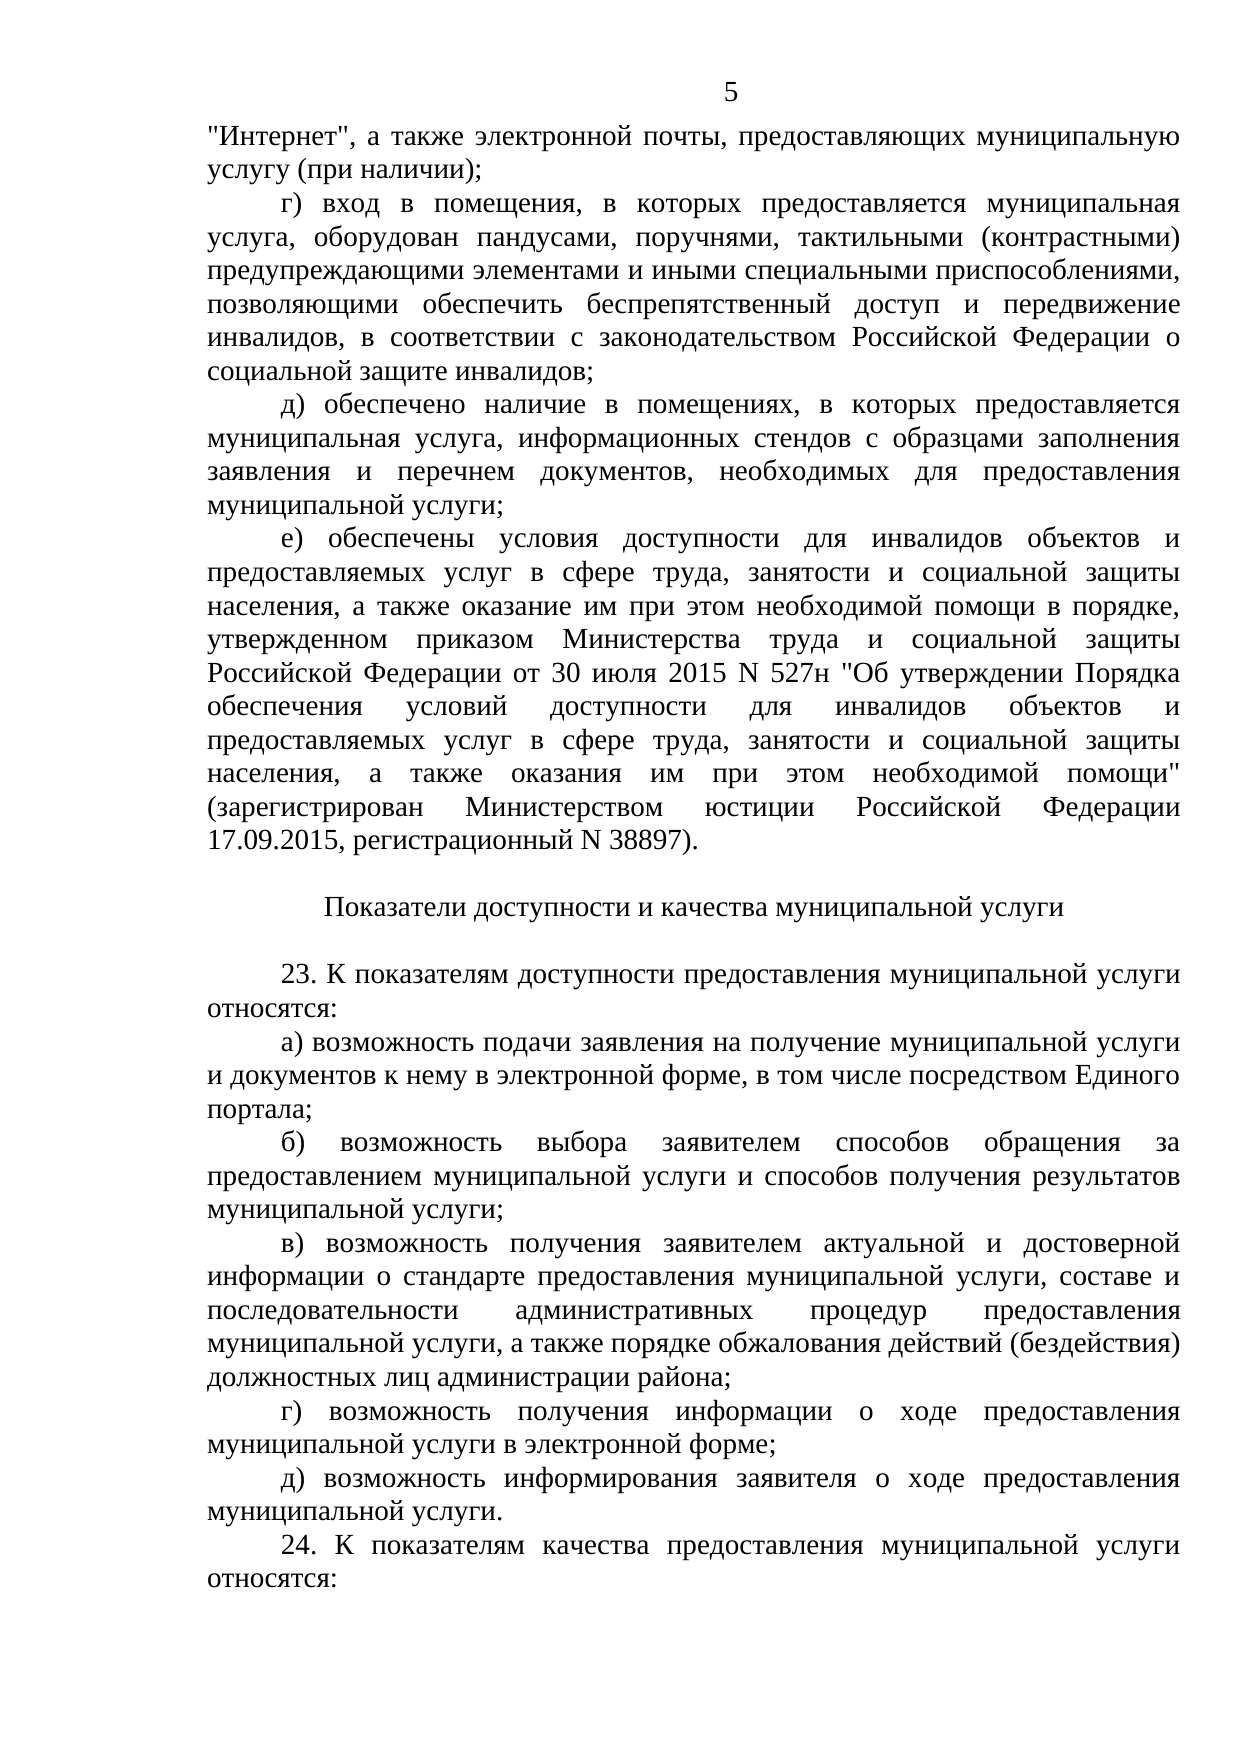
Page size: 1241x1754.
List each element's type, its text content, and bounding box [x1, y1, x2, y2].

text д) возможность информирования заявителя о ходе предоставления муниципальной услуги. [207, 1460, 1181, 1527]
text 23. К показателям доступности предоставления муниципальной услуги относятся: [207, 957, 1181, 1024]
text Показатели доступности и качества муниципальной услуги [207, 889, 1181, 923]
text б) возможность выбора заявителем способов обращения за предоставлением муниципальной услуги и способов получения результатов муниципальной услуги; [207, 1124, 1181, 1225]
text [207, 118, 1181, 185]
text г) возможность получения информации о ходе предоставления муниципальной услуги в электронной форме; [207, 1393, 1181, 1460]
text 24. К показателям качества предоставления муниципальной услуги относятся: [207, 1527, 1181, 1594]
text е) обеспечены условия доступности для инвалидов объектов и предоставляемых услуг в сфере труда, занятости и социальной защиты населения, а также оказание им при этом необходимой помощи в порядке, утвержденном приказом Министерства труда и социальной защиты Российской Федерации от 30 июля 2015 N 527н "Об утверждении Порядка обеспечения условий доступности для инвалидов объектов и предоставляемых услуг в сфере труда, занятости и социальной защиты населения, а также оказания им при этом необходимой помощи" (зарегистрирован Министерством юстиции Российской Федерации 17.09.2015, регистрационный N 38897). [207, 521, 1181, 856]
text а) возможность подачи заявления на получение муниципальной услуги и документов к нему в электронной форме, в том числе посредством Единого портала; [207, 1024, 1181, 1124]
text в) возможность получения заявителем актуальной и достоверной информации о стандарте предоставления муниципальной услуги, составе и последовательности административных процедур предоставления муниципальной услуги, а также порядке обжалования действий (бездействия) должностных лиц администрации района; [207, 1225, 1181, 1393]
text д) обеспечено наличие в помещениях, в которых предоставляется муниципальная услуга, информационных стендов с образцами заполнения заявления и перечнем документов, необходимых для предоставления муниципальной услуги; [207, 386, 1181, 521]
text г) вход в помещения, в которых предоставляется муниципальная услуга, оборудован пандусами, поручнями, тактильными (контрастными) предупреждающими элементами и иными специальными приспособлениями, позволяющими обеспечить беспрепятственный доступ и передвижение инвалидов, в соответствии с законодательством Российской Федерации о социальной защите инвалидов; [207, 185, 1181, 386]
